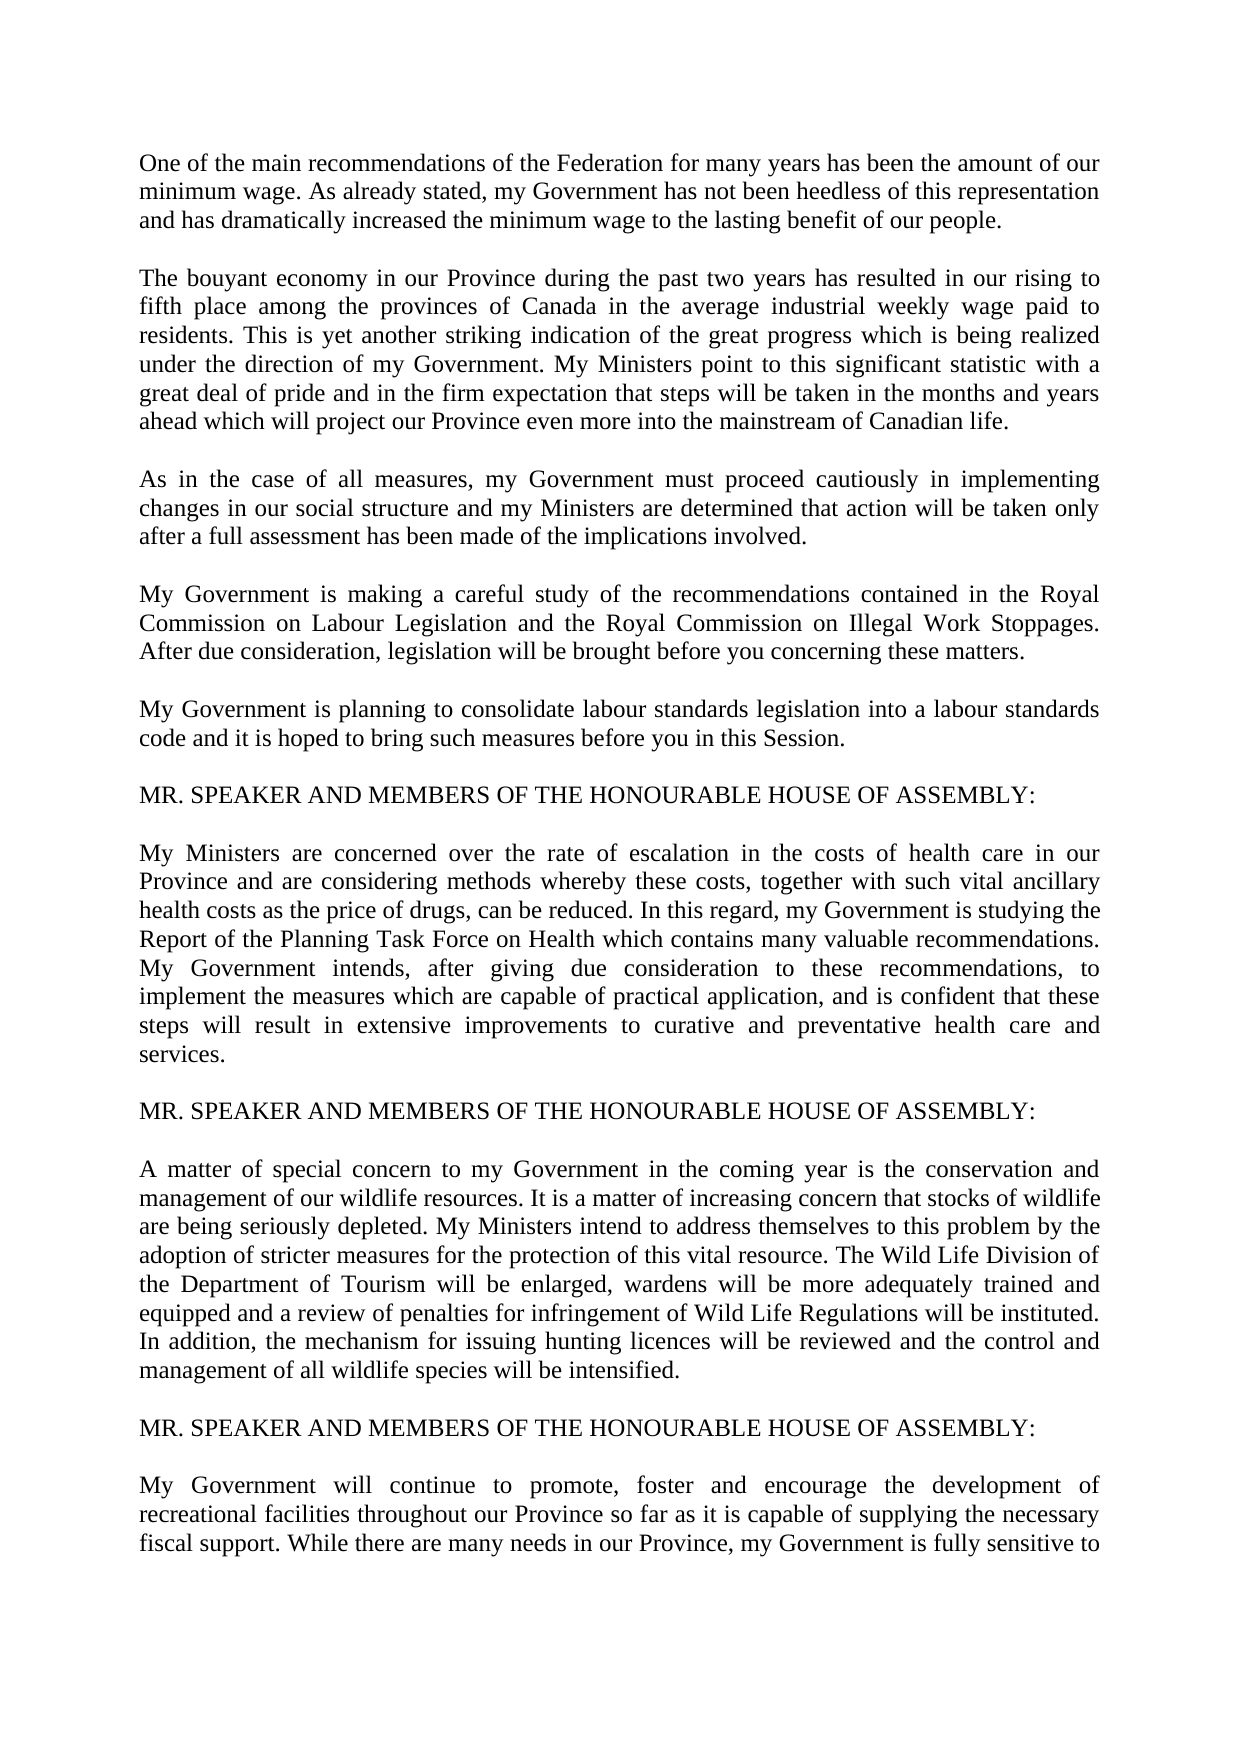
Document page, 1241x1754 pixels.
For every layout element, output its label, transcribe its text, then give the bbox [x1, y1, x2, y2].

text My Government is making a careful study of the recommendations contained in the Royal Commission on Labour Legislation and the Royal Commission on Illegal Work Stoppages. After due consideration, legislation will be brought before you concerning these matters. [139, 579, 1101, 665]
text My Ministers are concerned over the rate of escalation in the costs of health care in our Province and are considering methods whereby these costs, together with such vital ancillary health costs as the price of drugs, can be reduced. In this regard, my Government is studying the Report of the Planning Task Force on Health which contains many valuable recommendations. My Government intends, after giving due consideration to these recommendations, to implement the measures which are capable of practical application, and is confident that these steps will result in extensive improvements to curative and preventative health care and services. [139, 838, 1101, 1068]
text My Government is planning to consolidate labour standards legislation into a labour standards code and it is hoped to bring such measures before you in this Session. [139, 694, 1101, 751]
text MR. SPEAKER AND MEMBERS OF THE HONOURABLE HOUSE OF ASSEMBLY: [139, 1413, 1101, 1441]
text As in the case of all measures, my Government must proceed cautiously in implementing changes in our social structure and my Ministers are determined that action will be taken only after a full assessment has been made of the implications involved. [139, 464, 1101, 550]
text One of the main recommendations of the Federation for many years has been the amount of our minimum wage. As already stated, my Government has not been heedless of this representation and has dramatically increased the minimum wage to the lasting benefit of our people. [139, 148, 1101, 234]
text MR. SPEAKER AND MEMBERS OF THE HONOURABLE HOUSE OF ASSEMBLY: [139, 1096, 1101, 1125]
text MR. SPEAKER AND MEMBERS OF THE HONOURABLE HOUSE OF ASSEMBLY: [139, 780, 1101, 809]
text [139, 1470, 1101, 1556]
text The bouyant economy in our Province during the past two years has resulted in our rising to fifth place among the provinces of Canada in the average industrial weekly wage paid to residents. This is yet another striking indication of the great progress which is being realized under the direction of my Government. My Ministers point to this significant statistic with a great deal of pride and in the firm expectation that steps will be taken in the months and years ahead which will project our Province even more into the mainstream of Canadian life. [139, 263, 1101, 435]
text A matter of special concern to my Government in the coming year is the conservation and management of our wildlife resources. It is a matter of increasing concern that stocks of wildlife are being seriously depleted. My Ministers intend to address themselves to this problem by the adoption of stricter measures for the protection of this vital resource. The Wild Life Division of the Department of Tourism will be enlarged, wardens will be more adequately trained and equipped and a review of penalties for infringement of Wild Life Regulations will be instituted. In addition, the mechanism for issuing hunting licences will be reviewed and the control and management of all wildlife species will be intensified. [139, 1154, 1101, 1384]
